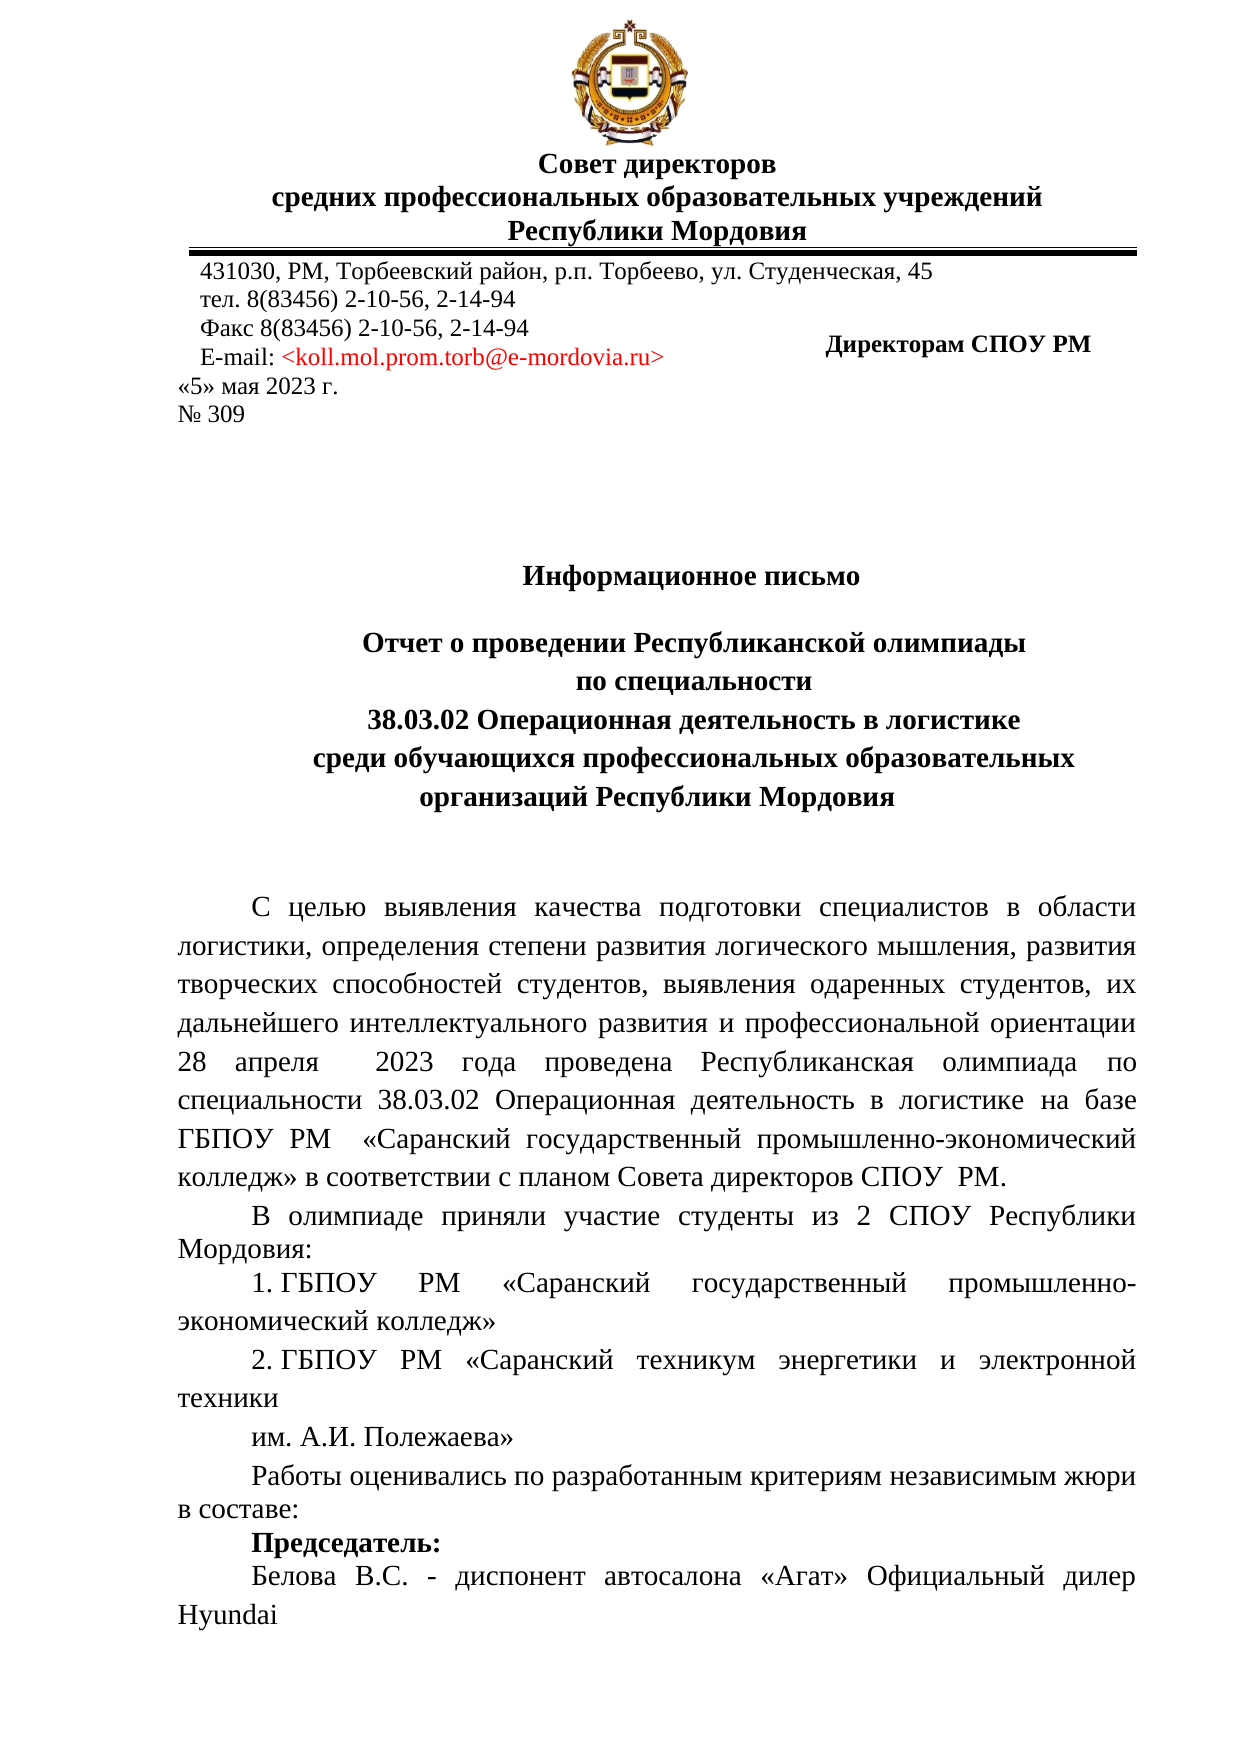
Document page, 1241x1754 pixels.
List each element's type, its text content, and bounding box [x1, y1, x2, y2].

text Белова В.С. - диспонент автосалона «Агат» Официальный дилер Hyundai [177, 1558, 1137, 1630]
text Совет директоров [177, 146, 1137, 179]
text Работы оценивались по разработанным критериям независимым жюри в составе: [177, 1458, 1137, 1525]
list ГБПОУ РМ «Саранский государственный промышленно-экономический колледж» [177, 1265, 1137, 1337]
text С целью выявления качества подготовки специалистов в области логистики, определения степени развития логического мышления, развития творческих способностей студентов, выявления одаренных студентов, их дальнейшего интеллектуального развития и профессиональной ориентации 28 апреля 2023 года проведена Республиканская олимпиада по специальности 38.03.02 Операционная деятельность в логистике на базе ГБПОУ РМ «Саранский государственный промышленно-экономический колледж» в соответствии с планом Совета директоров СПОУ РМ. [177, 889, 1137, 1193]
picture [570, 18, 689, 147]
text Республики Мордовия [177, 213, 1137, 246]
text № 309 [177, 399, 810, 428]
text среди обучающихся профессиональных образовательных организаций Республики Мордовия [177, 740, 1137, 812]
text средних профессиональных образовательных учреждений [177, 179, 1137, 213]
text Информационное письмо [398, 558, 1240, 591]
text В олимпиаде приняли участие студенты из 2 СПОУ Республики Мордовия: [177, 1198, 1137, 1265]
text по специальности [177, 663, 1137, 697]
text 38.03.02 Операционная деятельность в логистике [177, 702, 1137, 735]
list ГБПОУ РМ «Саранский техникум энергетики и электронной техники [177, 1342, 1137, 1414]
text Председатель: [177, 1525, 1137, 1558]
text им. А.И. Полежаева» [177, 1419, 1137, 1453]
table_header 431030, РМ, Торбеевский район, р.п. Торбеево, ул. Студенческая, 45 тел. 8(83456) 2-10-56, 2-14-94 Факс 8(83456) 2-10-56, 2-14-94 Е-mail: <koll.mol.prom.torb@e-mordovia.ru> [189, 256, 1137, 371]
text «5» мая 2023 г. [177, 371, 810, 399]
text Отчет о проведении Республиканской олимпиады [177, 625, 1137, 658]
